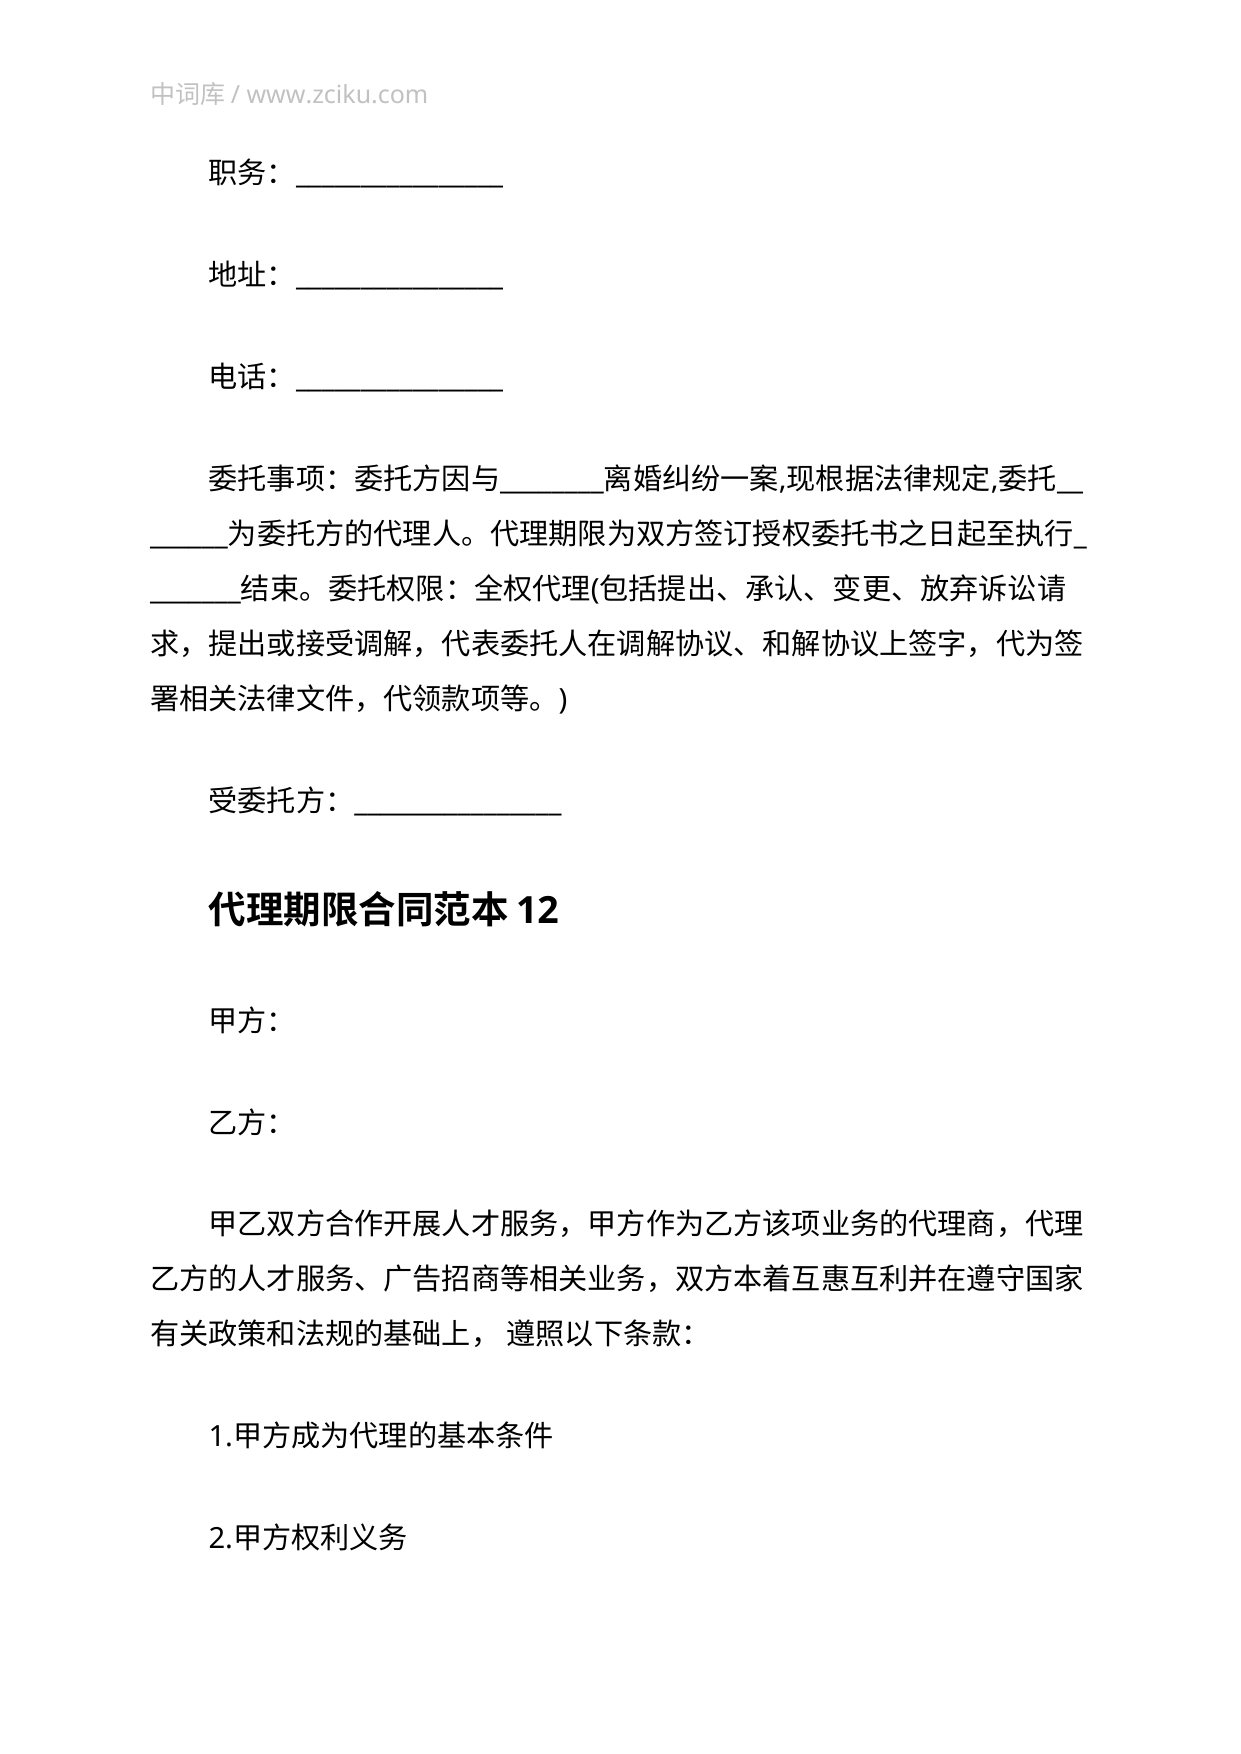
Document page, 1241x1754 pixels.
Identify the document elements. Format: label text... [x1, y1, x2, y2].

text 代理期限合同范本12 [150, 880, 1090, 934]
text 电话：________________ [150, 354, 1090, 396]
text 委托事项：委托方因与________离婚纠纷一案,现根据法律规定,委托________为委托方的代理人。代理期限为双方签订授权委托书之日起至执行________结束。委托权限：全权代理(包括提出、承认、变更、放弃诉讼请求，提出或接受调解，代表委托人在调解协议、和解协议上签字，代为签署相关法律文件，代领款项等。) [150, 456, 1090, 718]
text 甲乙双方合作开展人才服务，甲方作为乙方该项业务的代理商，代理乙方的人才服务、广告招商等相关业务，双方本着互惠互利并在遵守国家有关政策和法规的基础上， 遵照以下条款： [150, 1201, 1090, 1353]
text 甲方： [150, 997, 1090, 1040]
text 地址：________________ [150, 252, 1090, 294]
text 1.甲方成为代理的基本条件 [150, 1412, 1090, 1455]
text 2.甲方权利义务 [150, 1514, 1090, 1557]
text 乙方： [150, 1099, 1090, 1141]
text 职务：________________ [150, 150, 1090, 192]
text 受委托方：________________ [150, 778, 1090, 820]
